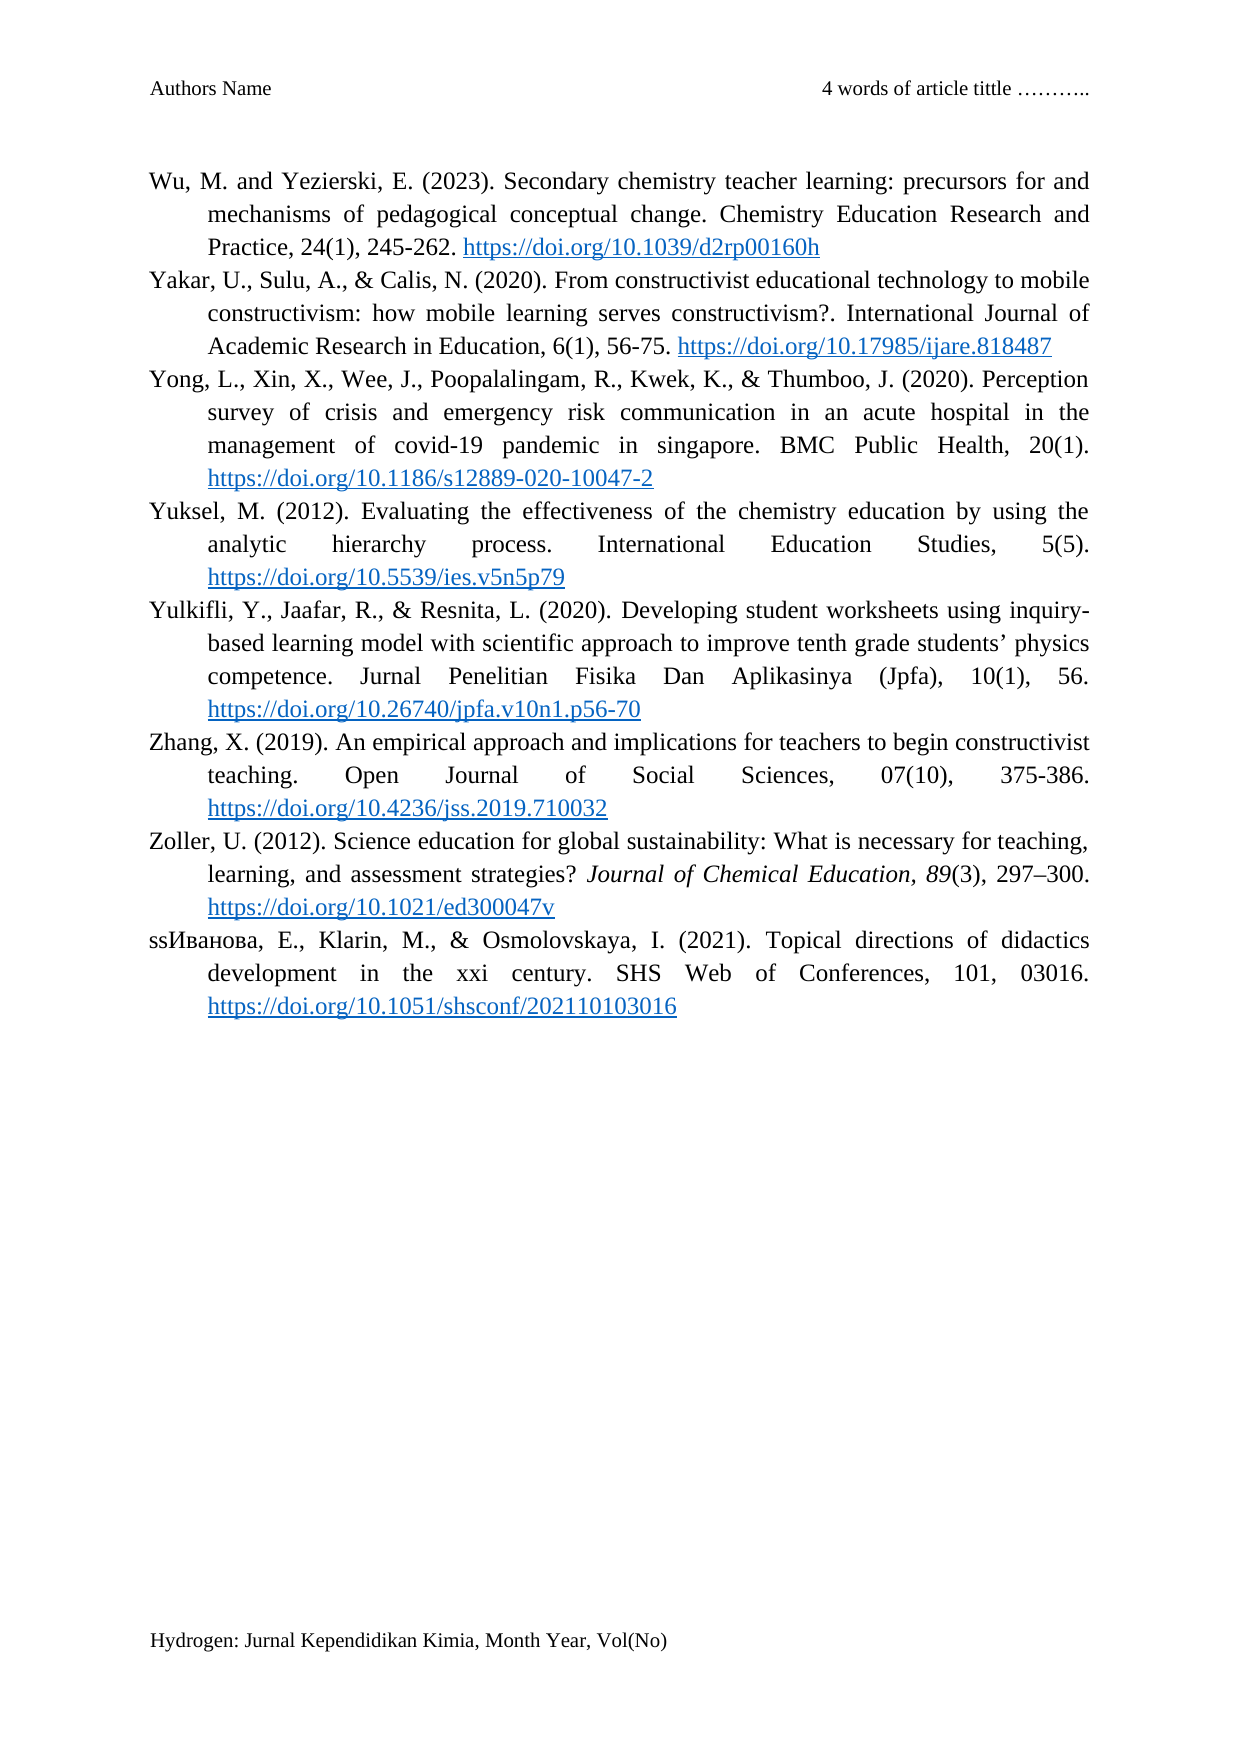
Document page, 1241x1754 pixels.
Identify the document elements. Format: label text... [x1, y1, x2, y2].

text Yakar, U., Sulu, A., & Calis, N. (2020). From constructivist educational technology to mobile constructivism: how mobile learning serves constructivism?. International Journal of Academic Research in Education, 6(1), 56-75. https://doi.org/10.17985/ijare.818487 [148, 265, 1090, 360]
text Zoller, U. (2012). Science education for global sustainability: What is necessary for teaching, learning, and assessment strategies? Journal of Chemical Education, 89(3), 297–300. https://doi.org/10.1021/ed300047v [148, 826, 1090, 921]
text Zhang, X. (2019). An empirical approach and implications for teachers to begin constructivist teaching. Open Journal of Social Sciences, 07(10), 375-386. https://doi.org/10.4236/jss.2019.710032 [148, 727, 1090, 822]
text Yong, L., Xin, X., Wee, J., Poopalalingam, R., Kwek, K., & Thumboo, J. (2020). Perception survey of crisis and emergency risk communication in an acute hospital in the management of covid-19 pandemic in singapore. BMC Public Health, 20(1). https://doi.org/10.1186/s12889-020-10047-2 [148, 364, 1090, 492]
text Wu, M. and Yezierski, E. (2023). Secondary chemistry teacher learning: precursors for and mechanisms of pedagogical conceptual change. Chemistry Education Research and Practice, 24(1), 245-262. https://doi.org/10.1039/d2rp00160h [148, 166, 1090, 261]
text Yuksel, M. (2012). Evaluating the effectiveness of the chemistry education by using the analytic hierarchy process. International Education Studies, 5(5). https://doi.org/10.5539/ies.v5n5p79 [148, 496, 1090, 591]
text ssИванова, Е., Klarin, M., & Osmolovskaya, I. (2021). Topical directions of didactics development in the xxi century. SHS Web of Conferences, 101, 03016. https://doi.org/10.1051/shsconf/202110103016 [148, 925, 1090, 1020]
text Yulkifli, Y., Jaafar, R., & Resnita, L. (2020). Developing student worksheets using inquiry-based learning model with scientific approach to improve tenth grade students’ physics competence. Jurnal Penelitian Fisika Dan Aplikasinya (Jpfa), 10(1), 56. https://doi.org/10.26740/jpfa.v10n1.p56-70 [148, 595, 1090, 723]
